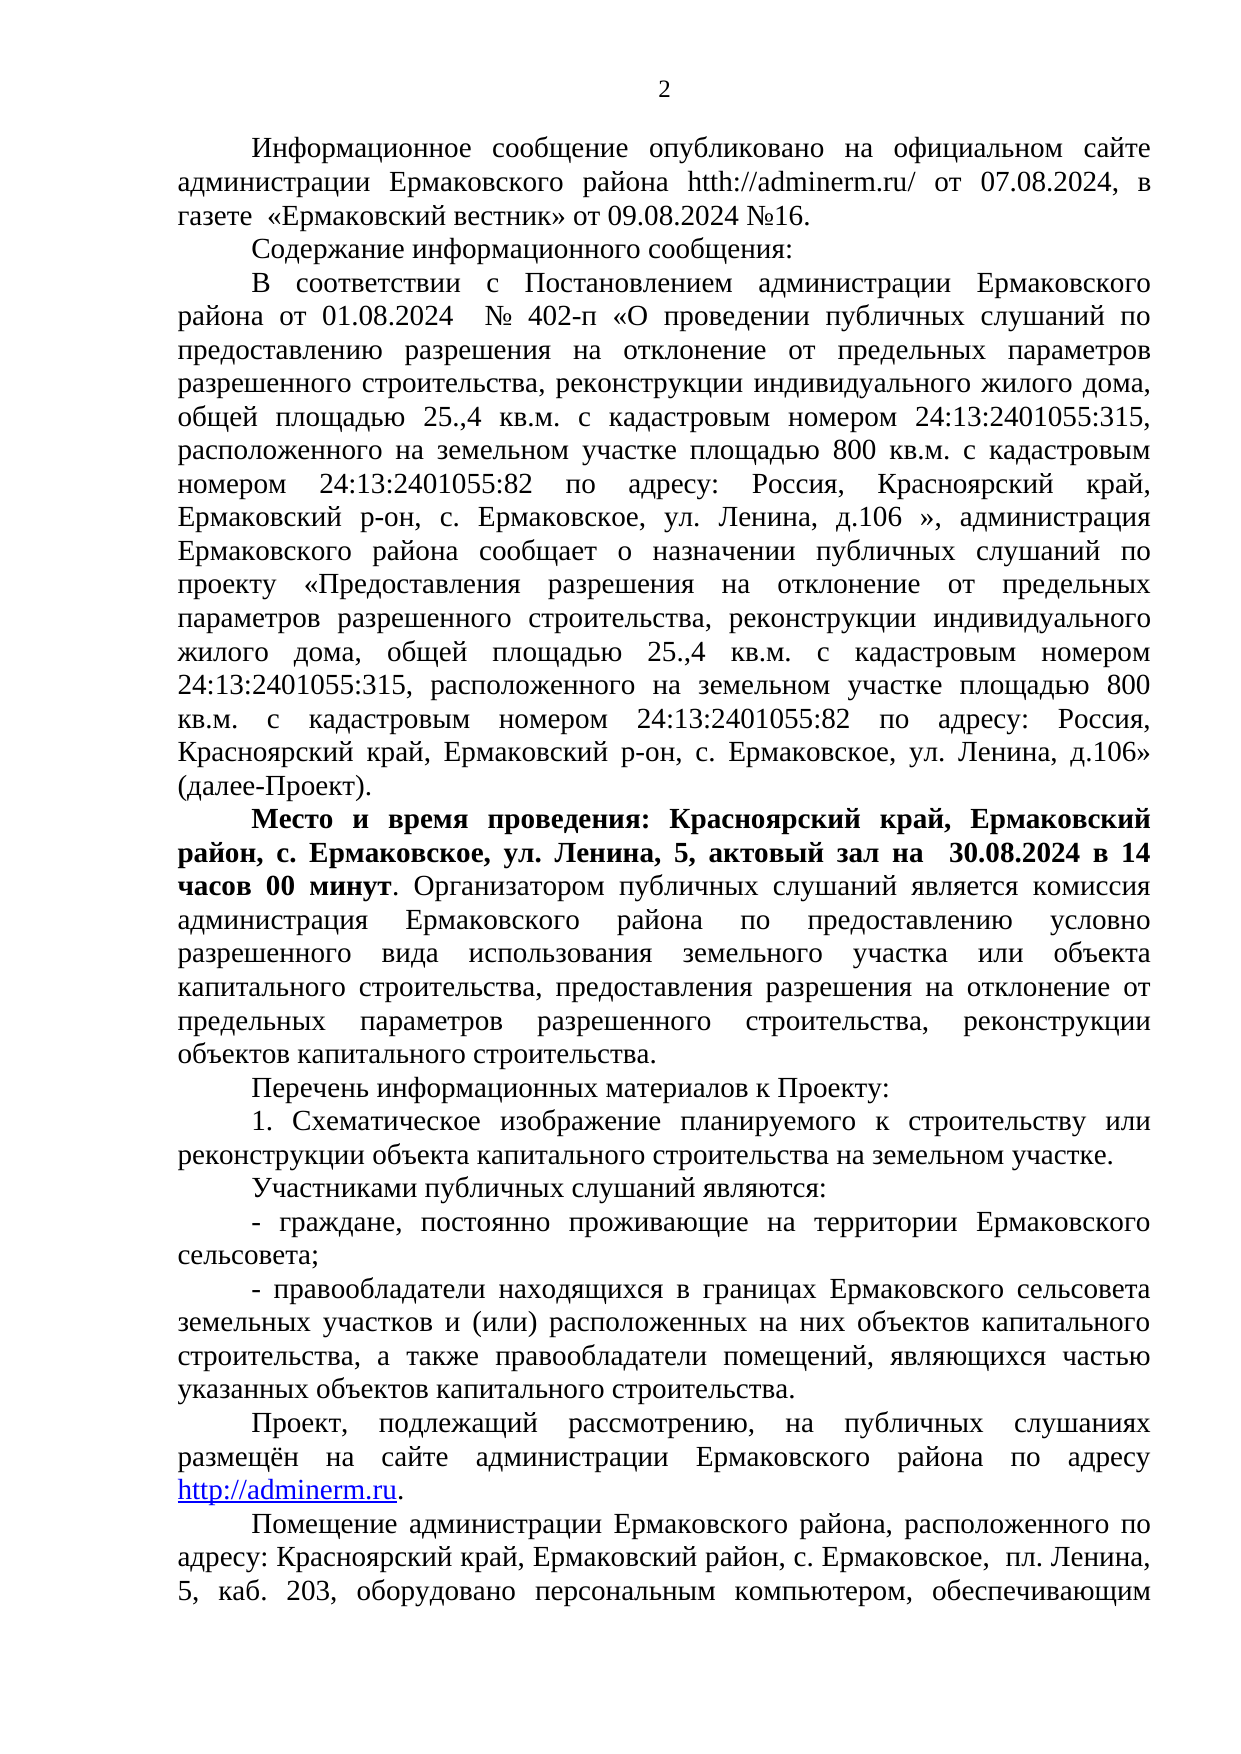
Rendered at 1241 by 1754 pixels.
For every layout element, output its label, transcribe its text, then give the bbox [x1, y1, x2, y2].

text - граждане, постоянно проживающие на территории Ермаковского сельсовета; [177, 1204, 1152, 1271]
text Перечень информационных материалов к Проекту: [177, 1070, 1152, 1103]
text В соответствии с Постановлением администрации Ермаковского района от 01.08.2024 № 402-п «О проведении публичных слушаний по предоставлению разрешения на отклонение от предельных параметров разрешенного строительства, реконструкции индивидуального жилого дома, общей площадью 25.,4 кв.м. с кадастровым номером 24:13:2401055:315, расположенного на земельном участке площадью 800 кв.м. с кадастровым номером 24:13:2401055:82 по адресу: Россия, Красноярский край, Ермаковский р-он, с. Ермаковское, ул. Ленина, д.106 », администрация Ермаковского района сообщает о назначении публичных слушаний по проекту «Предоставления разрешения на отклонение от предельных параметров разрешенного строительства, реконструкции индивидуального жилого дома, общей площадью 25.,4 кв.м. с кадастровым номером 24:13:2401055:315, расположенного на земельном участке площадью 800 кв.м. с кадастровым номером 24:13:2401055:82 по адресу: Россия, Красноярский край, Ермаковский р-он, с. Ермаковское, ул. Ленина, д.106» (далее-Проект). [177, 265, 1152, 801]
text Содержание информационного сообщения: [177, 231, 1152, 265]
text - правообладатели находящихся в границах Ермаковского сельсовета земельных участков и (или) расположенных на них объектов капитального строительства, а также правообладатели помещений, являющихся частью указанных объектов капитального строительства. [177, 1271, 1152, 1405]
text 1. Схематическое изображение планируемого к строительству или реконструкции объекта капитального строительства на земельном участке. [177, 1103, 1152, 1170]
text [177, 1506, 1152, 1606]
text Место и время проведения: Красноярский край, Ермаковский район, с. Ермаковское, ул. Ленина, 5, актовый зал на 30.08.2024 в 14 часов 00 минут. Организатором публичных слушаний является комиссия администрация Ермаковского района по предоставлению условно разрешенного вида использования земельного участка или объекта капитального строительства, предоставления разрешения на отклонение от предельных параметров разрешенного строительства, реконструкции объектов капитального строительства. [177, 801, 1152, 1070]
text Информационное сообщение опубликовано на официальном сайте администрации Ермаковского района htth://adminerm.ru/ от 07.08.2024, в газете «Ермаковский вестник» от 09.08.2024 №16. [177, 131, 1152, 231]
text Проект, подлежащий рассмотрению, на публичных слушаниях размещён на сайте администрации Ермаковского района по адресу http://adminerm.ru. [177, 1405, 1152, 1506]
text Участниками публичных слушаний являются: [177, 1170, 1152, 1204]
